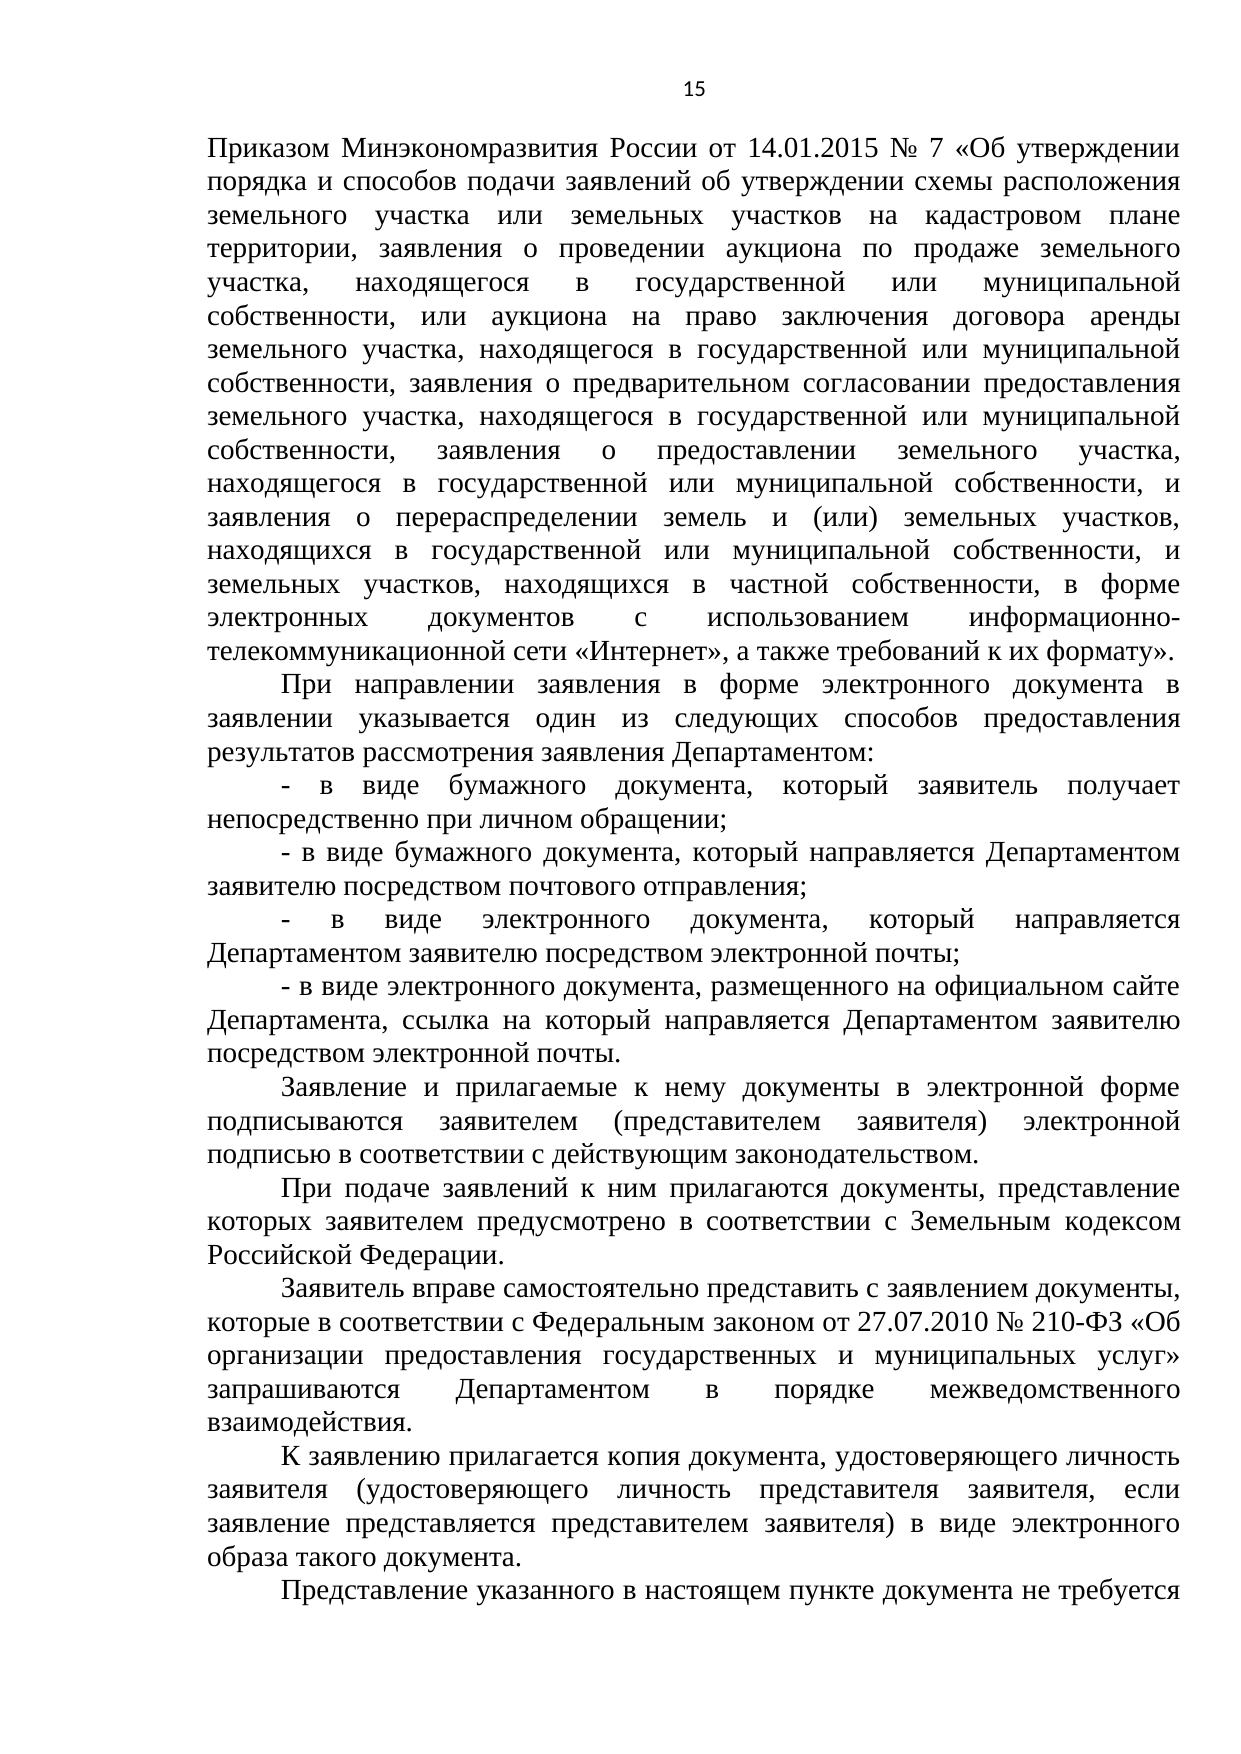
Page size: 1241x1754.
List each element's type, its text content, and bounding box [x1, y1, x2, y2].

text - в виде электронного документа, размещенного на официальном сайте Департамента, ссылка на который направляется Департаментом заявителю посредством электронной почты. [207, 968, 1181, 1069]
text - в виде бумажного документа, который заявитель получает непосредственно при личном обращении; [207, 767, 1181, 834]
text Заявитель вправе самостоятельно представить с заявлением документы, которые в соответствии с Федеральным законом от 27.07.2010 № 210-ФЗ «Об организации предоставления государственных и муниципальных услуг» запрашиваются Департаментом в порядке межведомственного взаимодействия. [207, 1270, 1181, 1438]
text - в виде бумажного документа, который направляется Департаментом заявителю посредством почтового отправления; [207, 834, 1181, 901]
text Заявление и прилагаемые к нему документы в электронной форме подписываются заявителем (представителем заявителя) электронной подписью в соответствии с действующим законодательством. [207, 1069, 1181, 1170]
text При направлении заявления в форме электронного документа в заявлении указывается один из следующих способов предоставления результатов рассмотрения заявления Департаментом: [207, 667, 1181, 767]
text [207, 1572, 1181, 1606]
text К заявлению прилагается копия документа, удостоверяющего личность заявителя (удостоверяющего личность представителя заявителя, если заявление представляется представителем заявителя) в виде электронного образа такого документа. [207, 1438, 1181, 1572]
text При подаче заявлений к ним прилагаются документы, представление которых заявителем предусмотрено в соответствии с Земельным кодексом Российской Федерации. [207, 1170, 1181, 1270]
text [207, 130, 1181, 667]
text - в виде электронного документа, который направляется Департаментом заявителю посредством электронной почты; [207, 901, 1181, 968]
